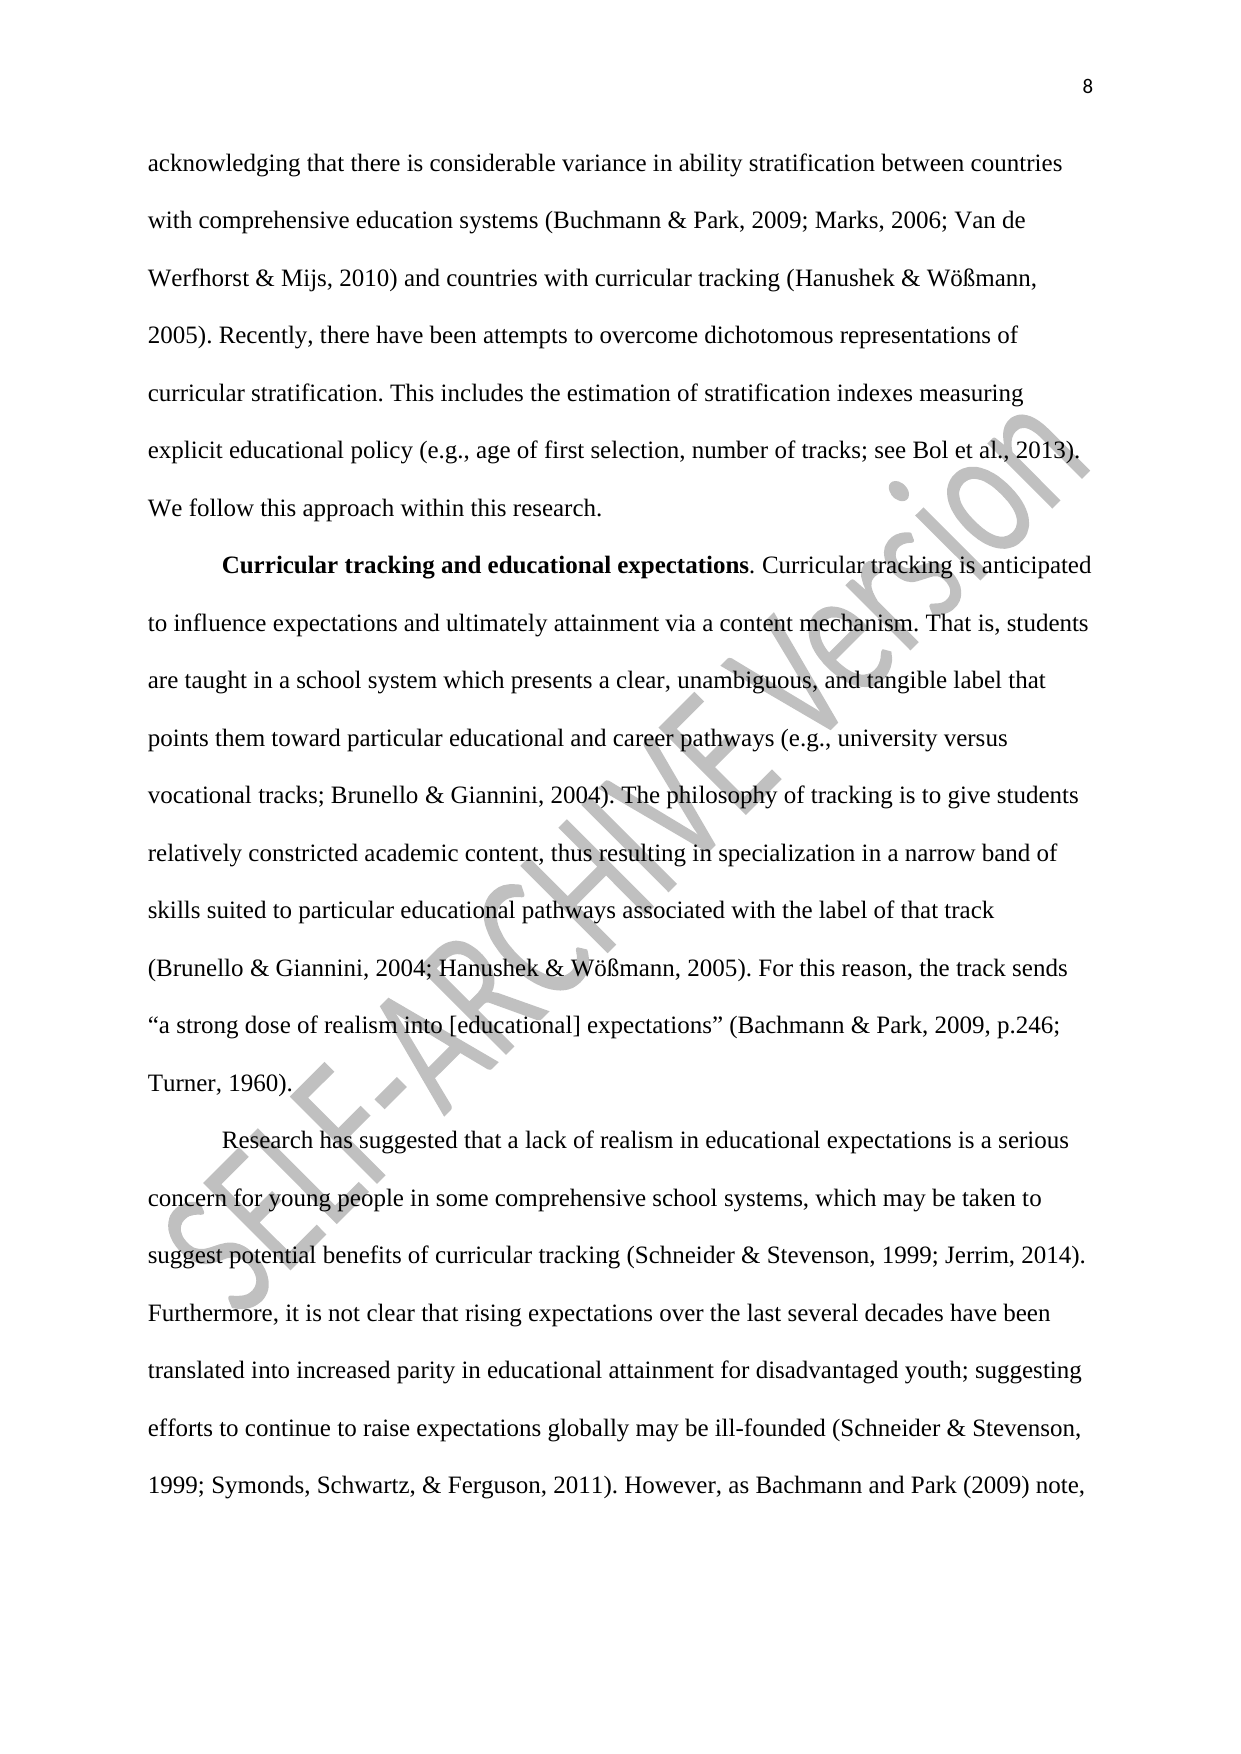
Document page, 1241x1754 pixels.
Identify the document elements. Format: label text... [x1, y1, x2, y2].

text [148, 1125, 1093, 1499]
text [148, 148, 1093, 521]
text Curricular tracking and educational expectations. Curricular tracking is anticipated to influence expectations and ultimately attainment via a content mechanism. That is, students are taught in a school system which presents a clear, unambiguous, and tangible label that points them toward particular educational and career pathways (e.g., university versus vocational tracks; Brunello & Giannini, 2004). The philosophy of tracking is to give students relatively constricted academic content, thus resulting in specialization in a narrow band of skills suited to particular educational pathways associated with the label of that track (Brunello & Giannini, 2004; Hanushek & Wößmann, 2005). For this reason, the track sends “a strong dose of realism into [educational] expectations” (Bachmann & Park, 2009, p.246; Turner, 1960). [148, 550, 1093, 1096]
